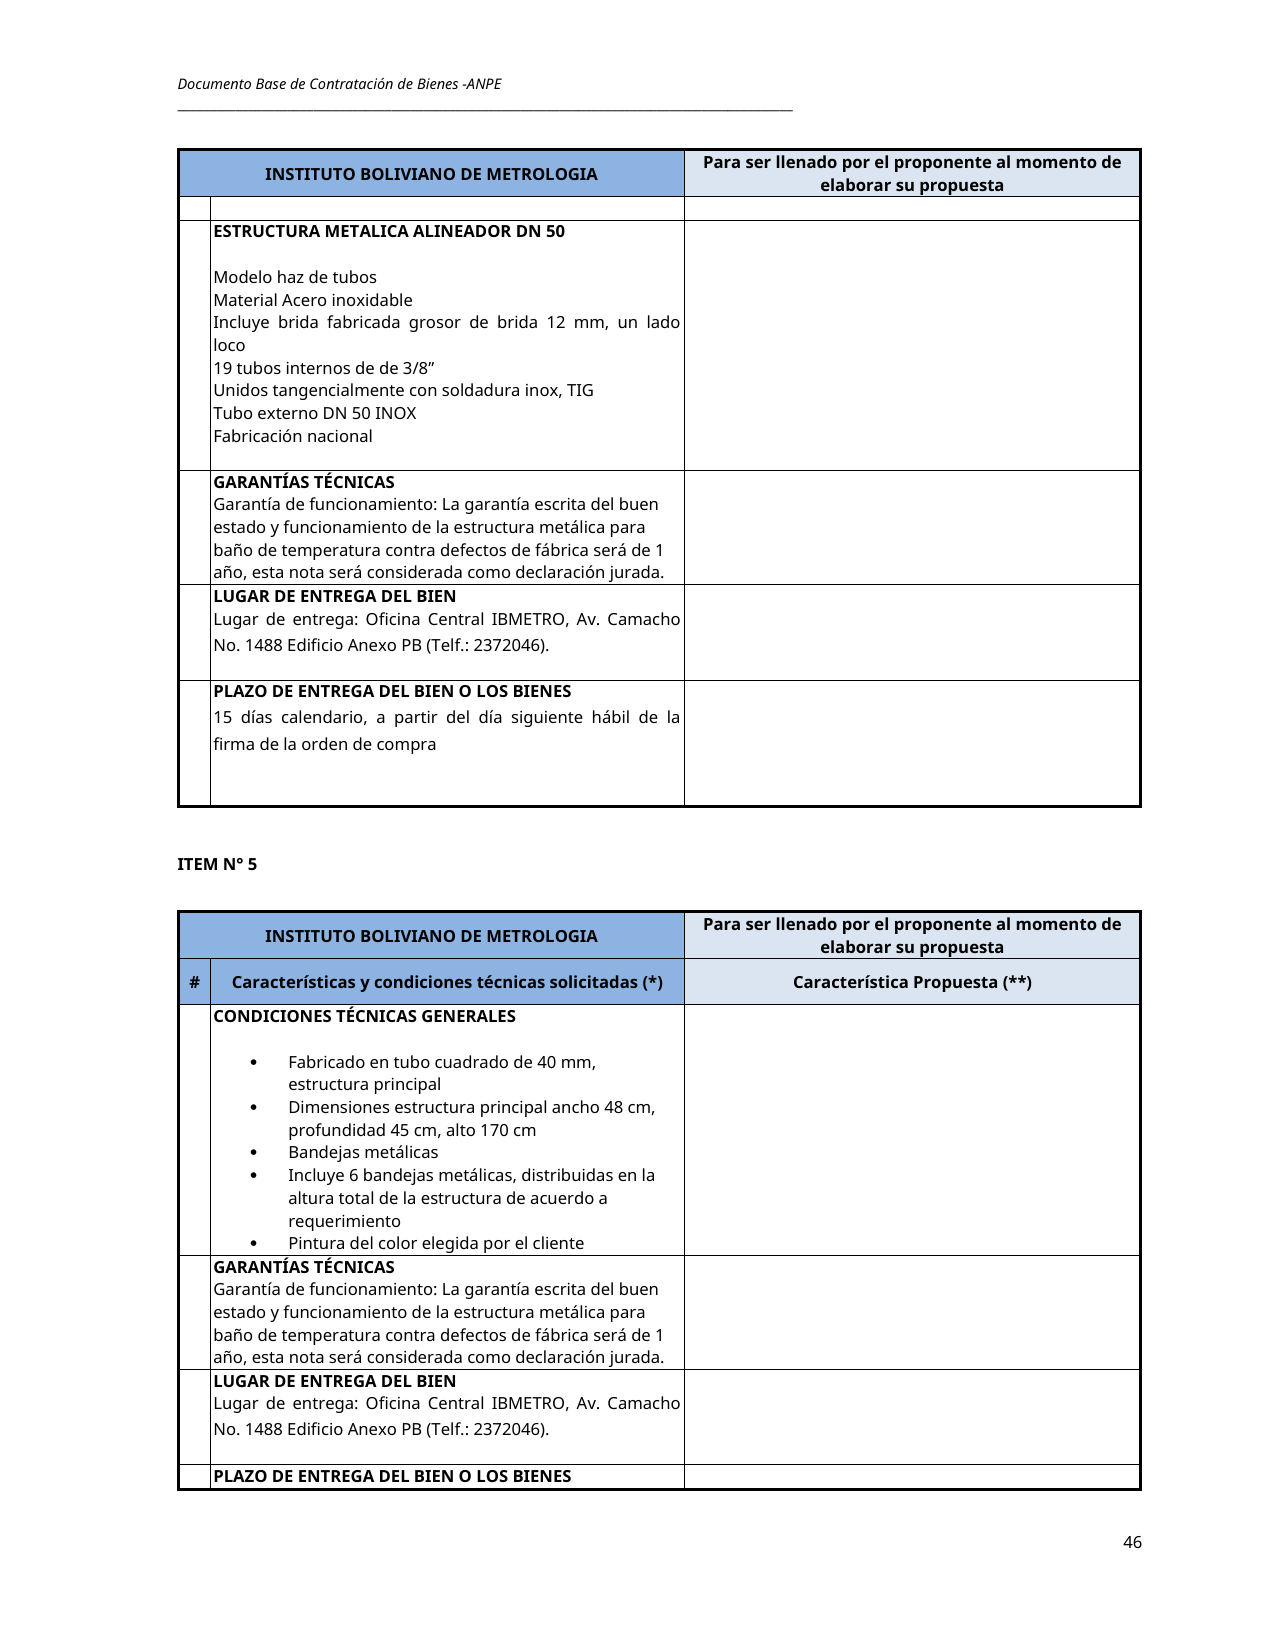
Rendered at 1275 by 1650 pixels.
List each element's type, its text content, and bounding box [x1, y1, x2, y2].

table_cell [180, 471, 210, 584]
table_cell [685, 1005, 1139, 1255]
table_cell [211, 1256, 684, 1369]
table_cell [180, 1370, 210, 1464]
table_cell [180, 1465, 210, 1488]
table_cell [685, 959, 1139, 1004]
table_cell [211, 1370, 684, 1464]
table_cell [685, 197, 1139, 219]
text ITEM N° 5 [177, 853, 1142, 876]
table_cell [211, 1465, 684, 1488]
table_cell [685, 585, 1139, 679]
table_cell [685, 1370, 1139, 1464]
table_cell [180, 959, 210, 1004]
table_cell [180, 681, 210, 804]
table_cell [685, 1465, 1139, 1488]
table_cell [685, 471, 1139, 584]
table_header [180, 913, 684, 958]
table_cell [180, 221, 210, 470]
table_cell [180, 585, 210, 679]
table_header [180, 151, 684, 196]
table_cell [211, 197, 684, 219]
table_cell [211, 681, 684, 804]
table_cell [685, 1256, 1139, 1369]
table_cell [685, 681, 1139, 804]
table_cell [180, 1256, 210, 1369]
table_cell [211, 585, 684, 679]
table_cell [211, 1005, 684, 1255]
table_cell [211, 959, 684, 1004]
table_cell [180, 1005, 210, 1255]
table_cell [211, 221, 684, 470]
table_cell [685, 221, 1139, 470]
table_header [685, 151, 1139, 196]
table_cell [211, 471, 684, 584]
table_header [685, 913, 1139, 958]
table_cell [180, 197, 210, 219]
